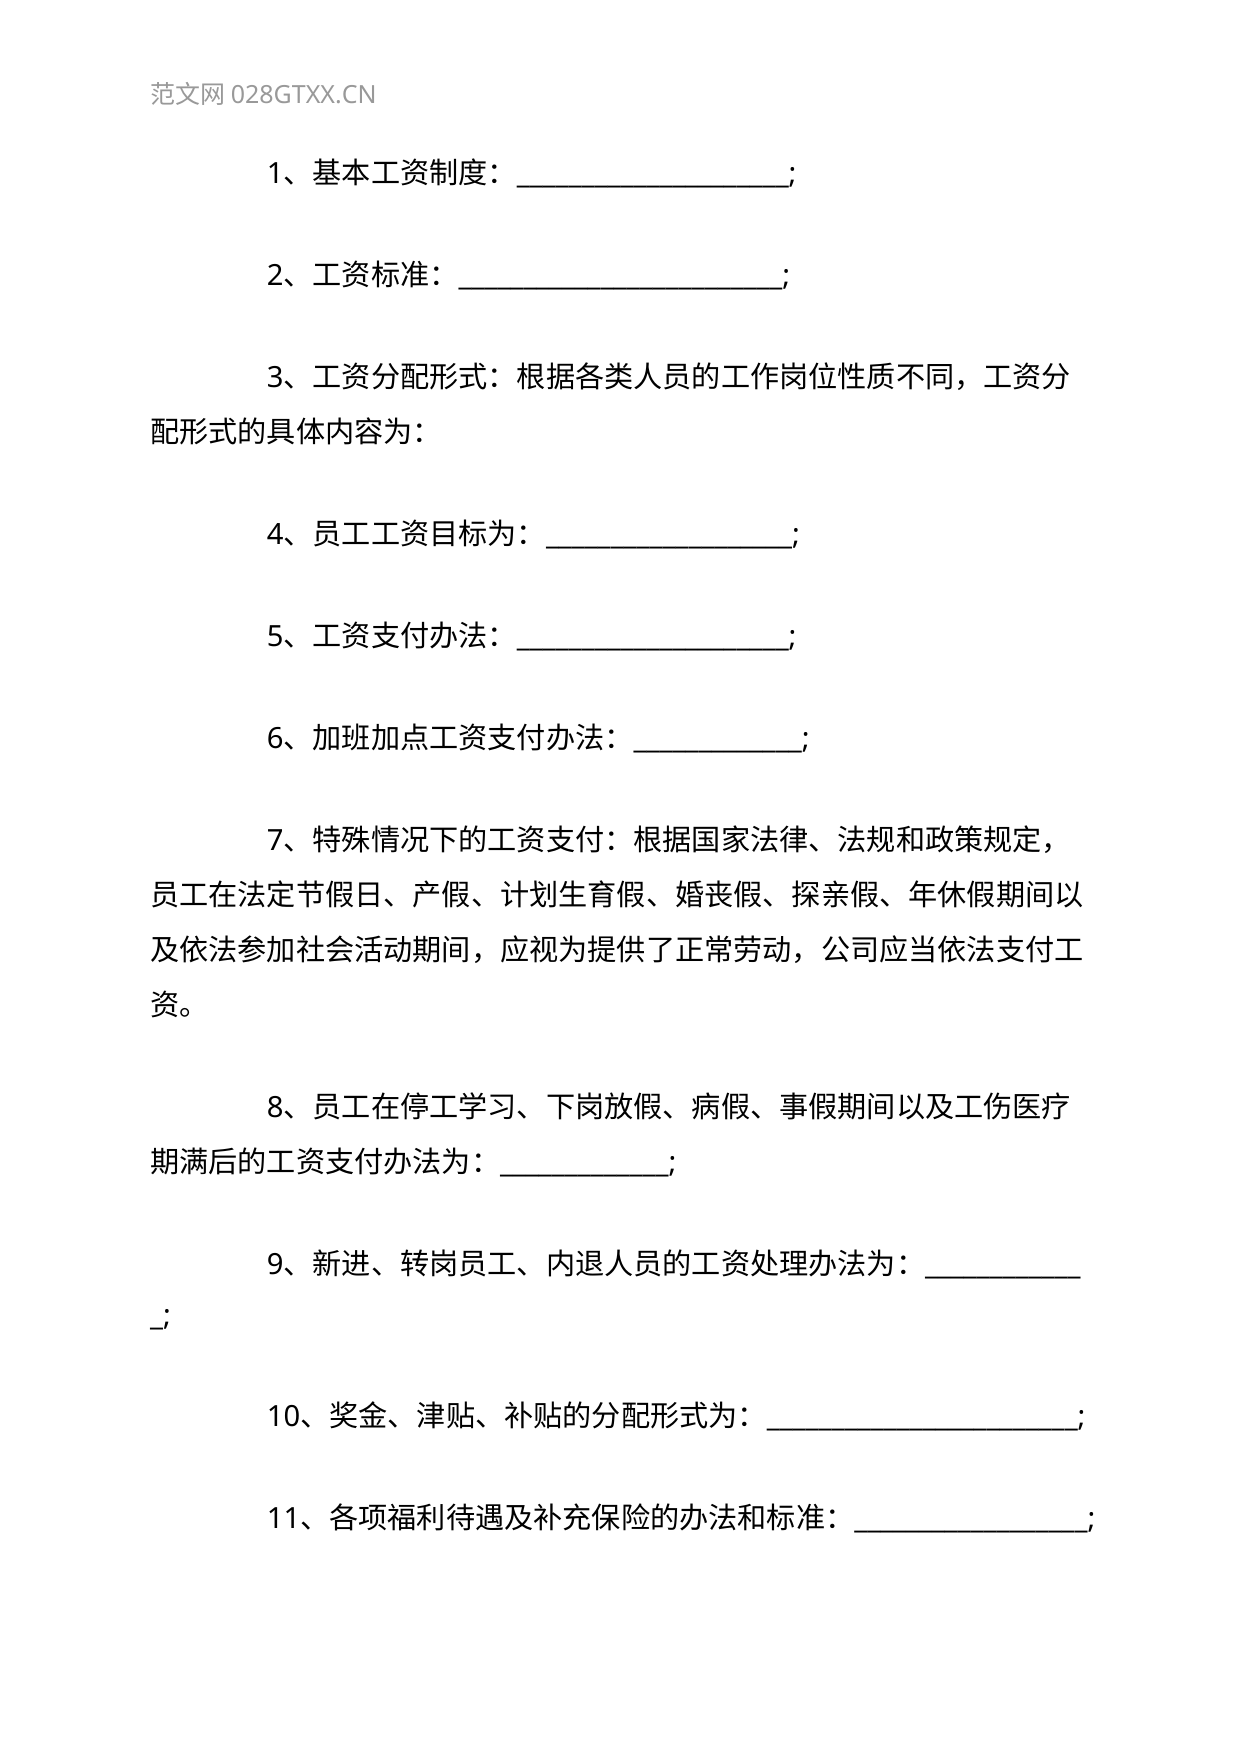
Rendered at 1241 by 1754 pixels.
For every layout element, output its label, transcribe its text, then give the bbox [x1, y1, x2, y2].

text 11、各项福利待遇及补充保险的办法和标准：__________________; [150, 1495, 1090, 1537]
text 1、基本工资制度：_____________________; [150, 150, 1090, 192]
text 9、新进、转岗员工、内退人员的工资处理办法为：_____________; [150, 1240, 1090, 1334]
text 6、加班加点工资支付办法：_____________; [150, 715, 1090, 757]
text 5、工资支付办法：_____________________; [150, 613, 1090, 655]
text 8、员工在停工学习、下岗放假、病假、事假期间以及工伤医疗期满后的工资支付办法为：_____________; [150, 1083, 1090, 1181]
text 7、特殊情况下的工资支付：根据国家法律、法规和政策规定，员工在法定节假日、产假、计划生育假、婚丧假、探亲假、年休假期间以及依法参加社会活动期间，应视为提供了正常劳动，公司应当依法支付工资。 [150, 817, 1090, 1024]
text 4、员工工资目标为：___________________; [150, 511, 1090, 553]
text 3、工资分配形式：根据各类人员的工作岗位性质不同，工资分配形式的具体内容为： [150, 354, 1090, 451]
text 2、工资标准：_________________________; [150, 252, 1090, 294]
text 10、奖金、津贴、补贴的分配形式为：________________________; [150, 1393, 1090, 1435]
